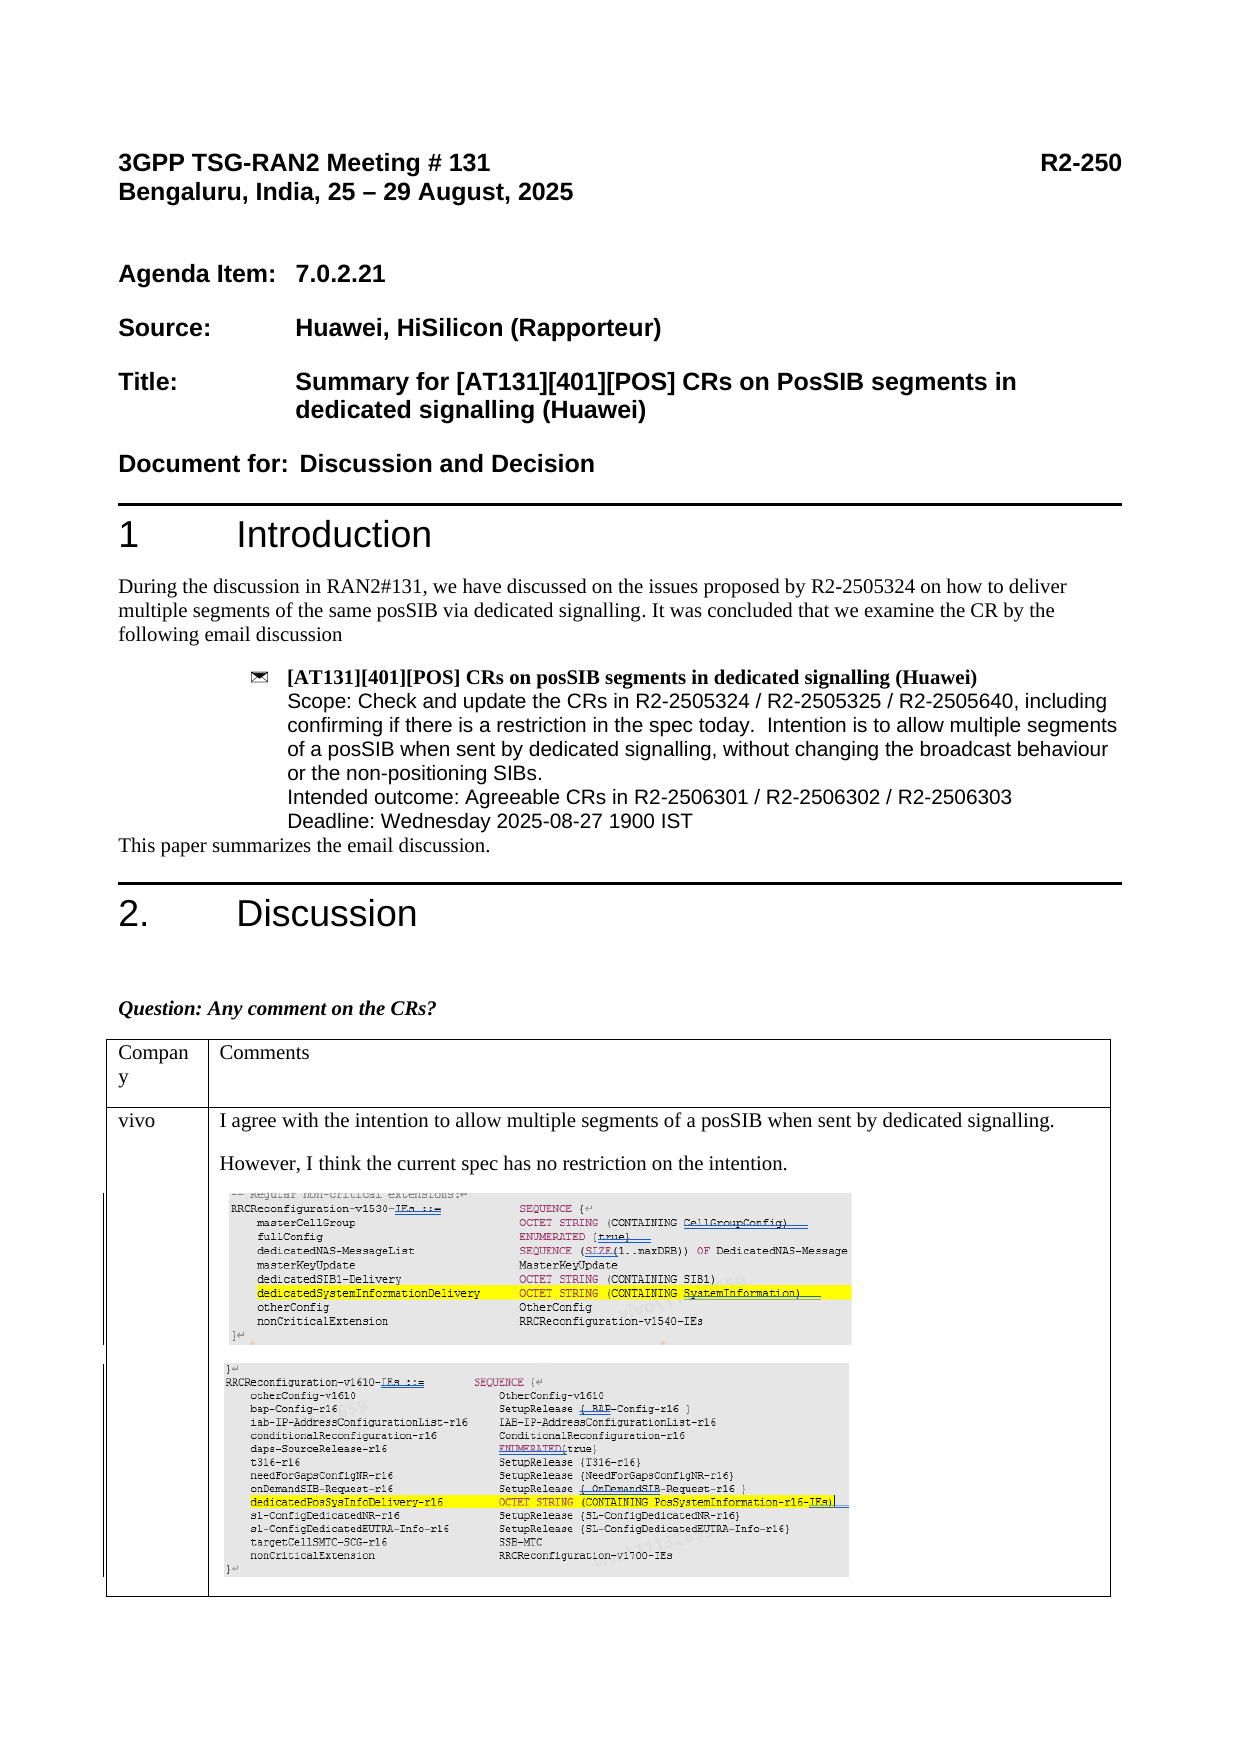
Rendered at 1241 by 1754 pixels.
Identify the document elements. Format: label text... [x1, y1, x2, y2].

text 2. Discussion [118, 885, 1122, 934]
text Bengaluru, India, 25 – 29 August, 2025 [118, 176, 1122, 205]
text Deadline: Wednesday 2025-08-27 1900 IST [249, 809, 1122, 833]
table_cell I agree with the intention to allow multiple segments of a posSIB when sent by dedicated signalling. However, I think the current spec has no restriction on the intention. [209, 1108, 1110, 1596]
text Question: Any comment on the CRs? [118, 996, 1122, 1020]
text 3GPP TSG-RAN2 Meeting # 131 R2-250 [118, 148, 1122, 176]
text During the discussion in RAN2#131, we have discussed on the issues proposed by R2-2505324 on how to deliver multiple segments of the same posSIB via dedicated signalling. It was concluded that we examine the CR by the following email discussion [118, 574, 1122, 646]
table_header Comments [209, 1040, 1110, 1107]
text [AT131][401][POS] CRs on posSIB segments in dedicated signalling (Huawei) [249, 665, 1122, 689]
subtitle 1 Introduction [118, 506, 1122, 555]
text Agenda Item: 7.0.2.21 [118, 259, 1122, 288]
table_header Company [107, 1040, 208, 1107]
text Title: Summary for [AT131][401][POS] CRs on PosSIB segments in dedicated signalling (Huawei) [118, 366, 1122, 424]
table_cell vivo [107, 1108, 208, 1596]
picture [219, 1193, 852, 1345]
text This paper summarizes the email discussion. [118, 833, 1122, 857]
text Scope: Check and update the CRs in R2-2505324 / R2-2505325 / R2-2505640, including confirming if there is a restriction in the spec today. Intention is to allow multiple segments of a posSIB when sent by dedicated signalling, without changing the broadcast behaviour or the non-positioning SIBs. [249, 689, 1122, 785]
picture [219, 1363, 850, 1577]
text Source: Huawei, HiSilicon (Rapporteur) [118, 313, 1122, 341]
text Intended outcome: Agreeable CRs in R2-2506301 / R2-2506302 / R2-2506303 [249, 785, 1122, 809]
text Document for: Discussion and Decision [118, 449, 1122, 478]
